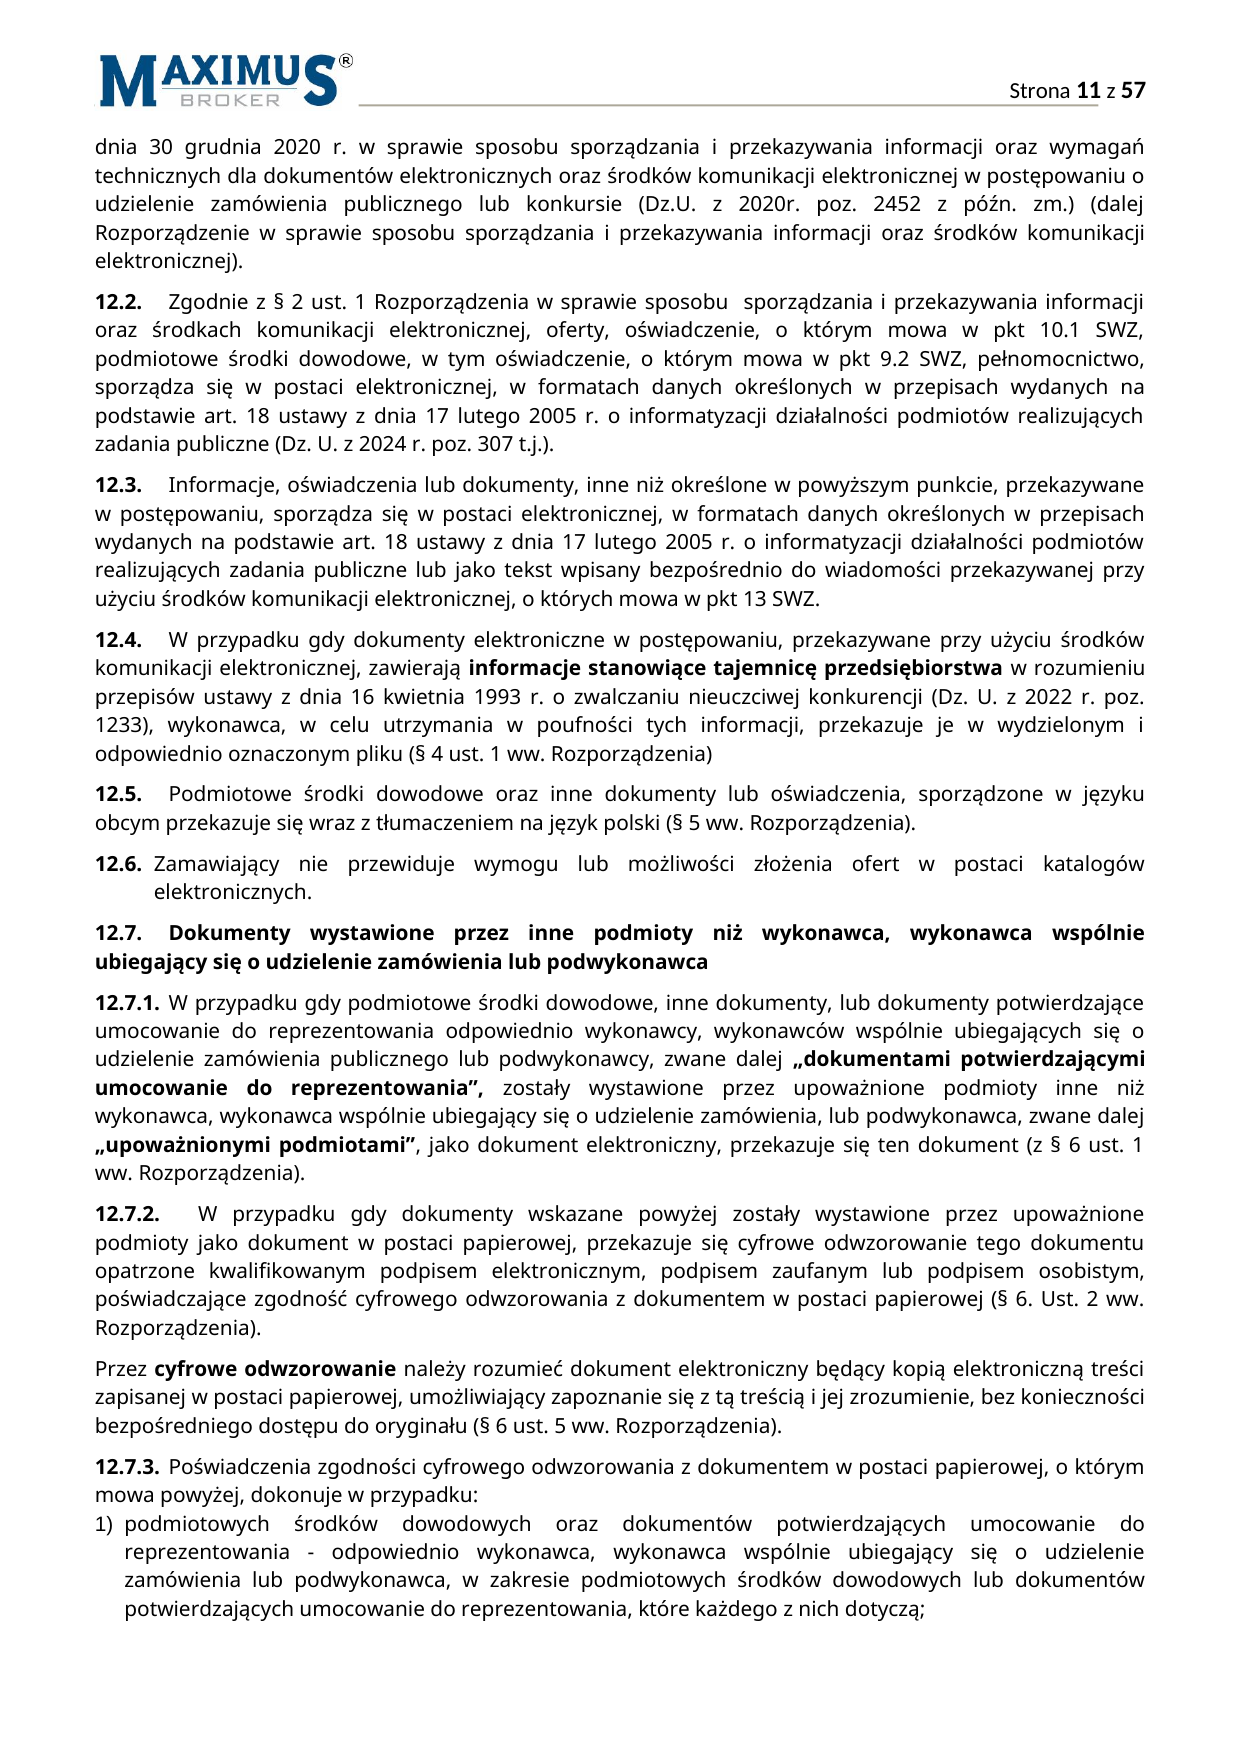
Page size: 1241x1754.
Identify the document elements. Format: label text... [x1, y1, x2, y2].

list Dokumenty wystawione przez inne podmioty niż wykonawca, wykonawca wspólnie ubiegający się o udzielenie zamówienia lub podwykonawca [94, 918, 1146, 975]
list Podmiotowe środki dowodowe oraz inne dokumenty lub oświadczenia, sporządzone w języku obcym przekazuje się wraz z tłumaczeniem na język polski (§ 5 ww. Rozporządzenia). [94, 779, 1146, 836]
list W przypadku gdy podmiotowe środki dowodowe, inne dokumenty, lub dokumenty potwierdzające umocowanie do reprezentowania odpowiednio wykonawcy, wykonawców wspólnie ubiegających się o udzielenie zamówienia publicznego lub podwykonawcy, zwane dalej „dokumentami potwierdzającymi umocowanie do reprezentowania”, zostały wystawione przez upoważnione podmioty inne niż wykonawca, wykonawca wspólnie ubiegający się o udzielenie zamówienia, lub podwykonawca, zwane dalej „upoważnionymi podmiotami”, jako dokument elektroniczny, przekazuje się ten dokument (z § 6 ust. 1 ww. Rozporządzenia). [94, 988, 1146, 1187]
picture [94, 50, 359, 111]
list podmiotowych środków dowodowych oraz dokumentów potwierdzających umocowanie do reprezentowania - odpowiednio wykonawca, wykonawca wspólnie ubiegający się o udzielenie zamówienia lub podwykonawca, w zakresie podmiotowych środków dowodowych lub dokumentów potwierdzających umocowanie do reprezentowania, które każdego z nich dotyczą; [94, 1509, 1146, 1622]
list W przypadku gdy dokumenty elektroniczne w postępowaniu, przekazywane przy użyciu środków komunikacji elektronicznej, zawierają informacje stanowiące tajemnicę przedsiębiorstwa w rozumieniu przepisów ustawy z dnia 16 kwietnia 1993 r. o zwalczaniu nieuczciwej konkurencji (Dz. U. z 2022 r. poz. 1233), wykonawca, w celu utrzymania w poufności tych informacji, przekazuje je w wydzielonym i odpowiednio oznaczonym pliku (§ 4 ust. 1 ww. Rozporządzenia) [94, 625, 1146, 767]
list W przypadku gdy dokumenty wskazane powyżej zostały wystawione przez upoważnione podmioty jako dokument w postaci papierowej, przekazuje się cyfrowe odwzorowanie tego dokumentu opatrzone kwalifikowanym podpisem elektronicznym, podpisem zaufanym lub podpisem osobistym, poświadczające zgodność cyfrowego odwzorowania z dokumentem w postaci papierowej (§ 6. Ust. 2 ww. Rozporządzenia). [94, 1199, 1146, 1341]
list Poświadczenia zgodności cyfrowego odwzorowania z dokumentem w postaci papierowej, o którym mowa powyżej, dokonuje w przypadku: [94, 1452, 1146, 1509]
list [94, 132, 1146, 274]
list Zamawiający nie przewiduje wymogu lub możliwości złożenia ofert w postaci katalogów elektronicznych. [94, 849, 1146, 906]
list Zgodnie z § 2 ust. 1 Rozporządzenia w sprawie sposobu sporządzania i przekazywania informacji oraz środkach komunikacji elektronicznej, oferty, oświadczenie, o którym mowa w pkt 10.1 SWZ, podmiotowe środki dowodowe, w tym oświadczenie, o którym mowa w pkt 9.2 SWZ, pełnomocnictwo, sporządza się w postaci elektronicznej, w formatach danych określonych w przepisach wydanych na podstawie art. 18 ustawy z dnia 17 lutego 2005 r. o informatyzacji działalności podmiotów realizujących zadania publiczne (Dz. U. z 2024 r. poz. 307 t.j.). [94, 287, 1146, 458]
list Przez cyfrowe odwzorowanie należy rozumieć dokument elektroniczny będący kopią elektroniczną treści zapisanej w postaci papierowej, umożliwiający zapoznanie się z tą treścią i jej zrozumienie, bez konieczności bezpośredniego dostępu do oryginału (§ 6 ust. 5 ww. Rozporządzenia). [94, 1354, 1146, 1439]
list Informacje, oświadczenia lub dokumenty, inne niż określone w powyższym punkcie, przekazywane w postępowaniu, sporządza się w postaci elektronicznej, w formatach danych określonych w przepisach wydanych na podstawie art. 18 ustawy z dnia 17 lutego 2005 r. o informatyzacji działalności podmiotów realizujących zadania publiczne lub jako tekst wpisany bezpośrednio do wiadomości przekazywanej przy użyciu środków komunikacji elektronicznej, o których mowa w pkt 13 SWZ. [94, 470, 1146, 612]
